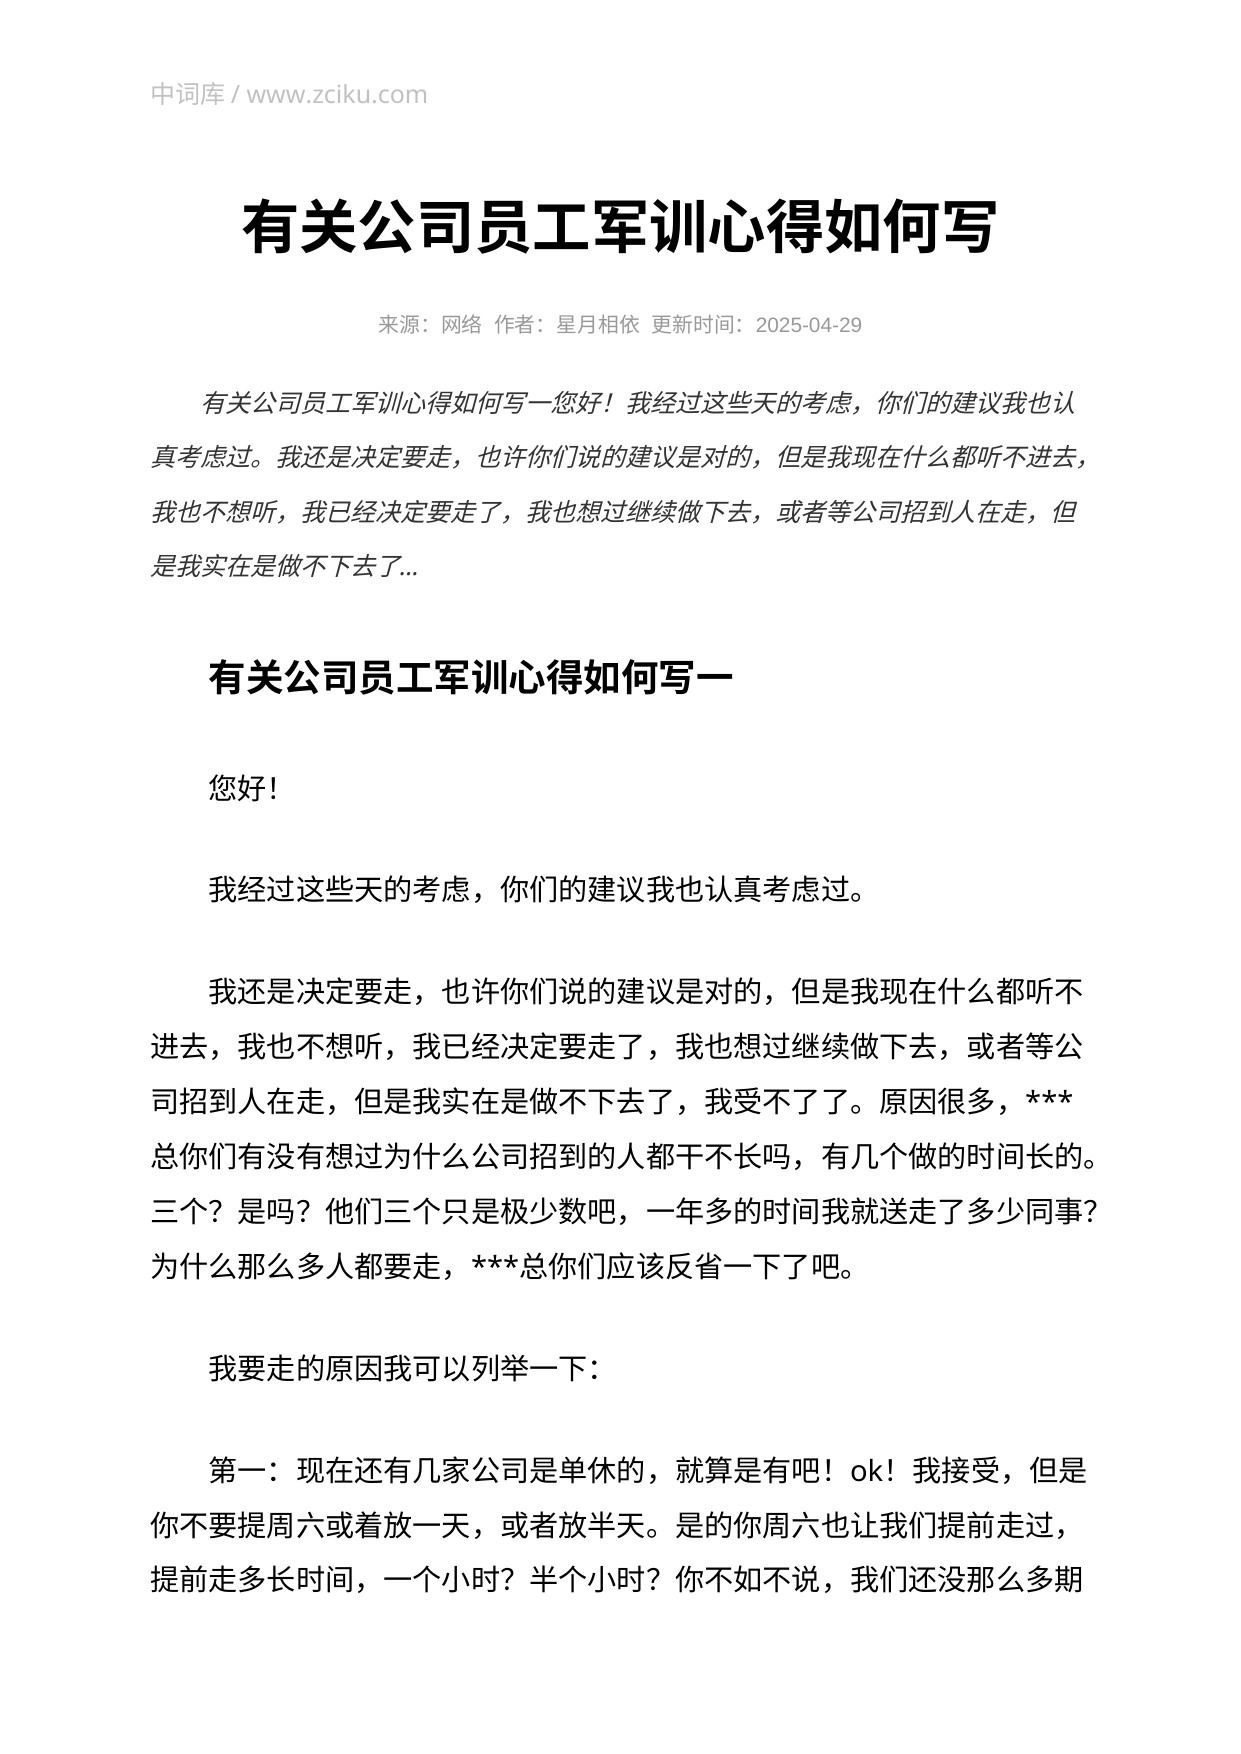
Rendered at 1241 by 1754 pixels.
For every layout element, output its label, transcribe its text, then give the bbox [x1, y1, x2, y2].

text 有关公司员工军训心得如何写一 [150, 648, 1090, 702]
text 您好！ [150, 765, 1090, 807]
text 我经过这些天的考虑，你们的建议我也认真考虑过。 [150, 867, 1090, 909]
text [150, 1447, 1090, 1599]
subtitle 有关公司员工军训心得如何写 [150, 181, 1090, 266]
text 我要走的原因我可以列举一下： [150, 1345, 1090, 1388]
text 我还是决定要走，也许你们说的建议是对的，但是我现在什么都听不进去，我也不想听，我已经决定要走了，我也想过继续做下去，或者等公司招到人在走，但是我实在是做不下去了，我受不了了。原因很多，***总你们有没有想过为什么公司招到的人都干不长吗，有几个做的时间长的。三个？是吗？他们三个只是极少数吧，一年多的时间我就送走了多少同事？为什么那么多人都要走，***总你们应该反省一下了吧。 [150, 969, 1090, 1286]
text 有关公司员工军训心得如何写一您好！我经过这些天的考虑，你们的建议我也认真考虑过。我还是决定要走，也许你们说的建议是对的，但是我现在什么都听不进去，我也不想听，我已经决定要走了，我也想过继续做下去，或者等公司招到人在走，但是我实在是做不下去了... [150, 383, 1090, 583]
text 来源：网络 作者：星月相依 更新时间：2025-04-29 [150, 313, 1090, 337]
